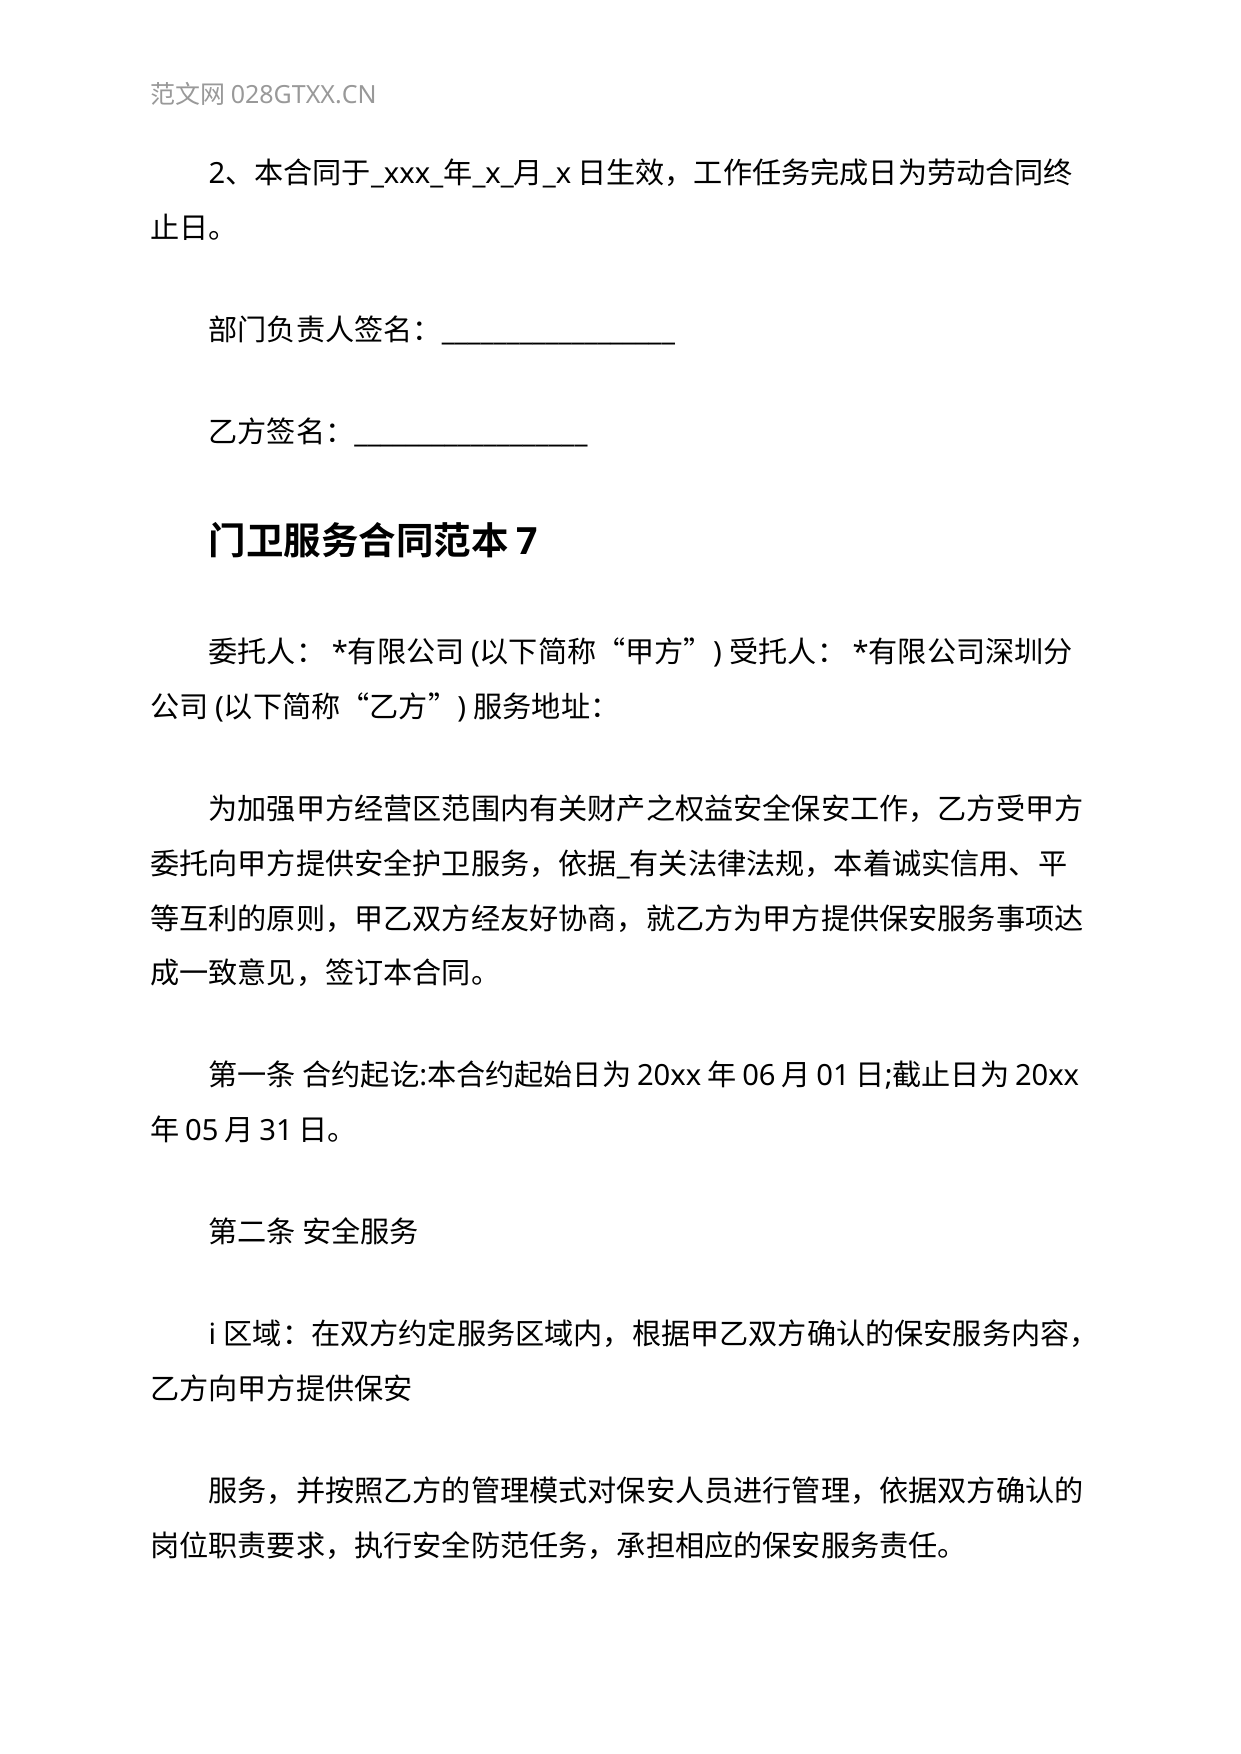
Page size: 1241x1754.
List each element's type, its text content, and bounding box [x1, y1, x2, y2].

text 第一条 合约起讫:本合约起始日为20xx年06月01日;截止日为20xx年05月31日。 [150, 1052, 1090, 1149]
text 服务，并按照乙方的管理模式对保安人员进行管理，依据双方确认的岗位职责要求，执行安全防范任务，承担相应的保安服务责任。 [150, 1467, 1090, 1564]
text 门卫服务合同范本7 [150, 511, 1090, 565]
text 第二条 安全服务 [150, 1209, 1090, 1251]
text 2、本合同于_xxx_年_x_月_x日生效，工作任务完成日为劳动合同终止日。 [150, 150, 1090, 247]
text 部门负责人签名：__________________ [150, 307, 1090, 349]
text 乙方签名：__________________ [150, 409, 1090, 451]
text i 区域：在双方约定服务区域内，根据甲乙双方确认的保安服务内容，乙方向甲方提供保安 [150, 1311, 1090, 1408]
text 委托人： *有限公司 (以下简称“甲方”) 受托人： *有限公司深圳分公司 (以下简称“乙方”) 服务地址： [150, 628, 1090, 726]
text 为加强甲方经营区范围内有关财产之权益安全保安工作，乙方受甲方委托向甲方提供安全护卫服务，依据_有关法律法规，本着诚实信用、平等互利的原则，甲乙双方经友好协商，就乙方为甲方提供保安服务事项达成一致意见，签订本合同。 [150, 785, 1090, 992]
